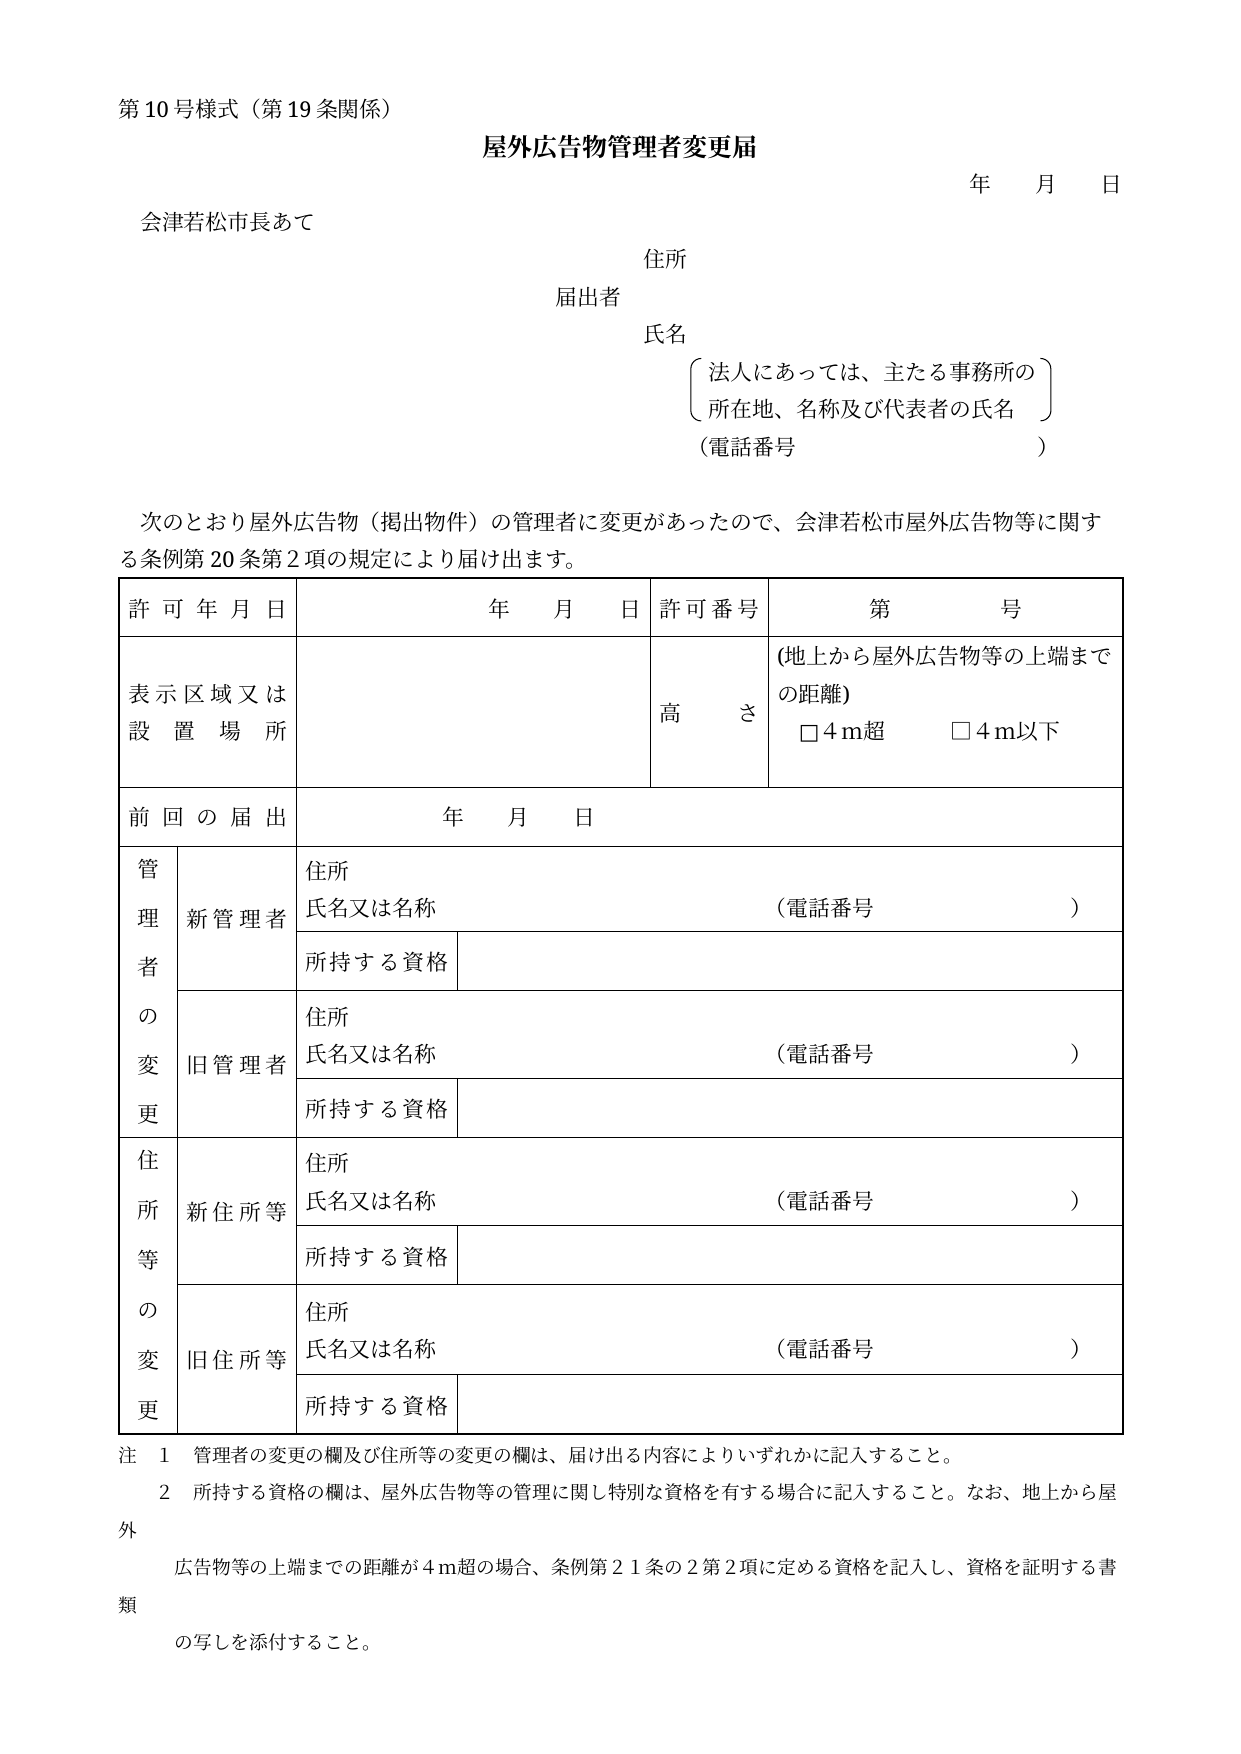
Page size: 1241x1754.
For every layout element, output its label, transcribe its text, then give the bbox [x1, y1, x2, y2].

table_cell 住所 氏名又は名称 （電話番号 ） [297, 847, 1122, 931]
table_cell [458, 1375, 1122, 1433]
table_cell [458, 1226, 1122, 1284]
table_cell 表示区域又は 設置場所 [120, 637, 296, 787]
table_cell [297, 637, 650, 787]
table_cell 住所 氏名又は名称 （電話番号 ） [297, 1138, 1122, 1225]
text 年 月 日 [118, 164, 1122, 202]
text 法人にあっては、主たる事務所の [577, 352, 1122, 389]
table_cell 旧住所等 [178, 1285, 296, 1433]
table_cell 年 月 日 [297, 788, 1122, 846]
table_header 許可年月日 [120, 579, 296, 636]
table_cell 旧管理者 [178, 991, 296, 1137]
table_cell [458, 1079, 1122, 1137]
table_cell 住所 氏名又は名称 （電話番号 ） [297, 991, 1122, 1078]
table_cell (地上から屋外広告物等の上端までの距離) ４ｍ超 ４ｍ以下 [769, 637, 1122, 787]
text 注 １ 管理者の変更の欄及び住所等の変更の欄は、届け出る内容によりいずれかに記入すること。 [118, 1435, 1122, 1473]
table_header 許可番号 [651, 579, 768, 636]
table_header 年 月 日 [297, 579, 650, 636]
table_cell 住所等の変更 [120, 1138, 177, 1433]
table_cell 新住所等 [178, 1138, 296, 1284]
text 次のとおり屋外広告物（掲出物件）の管理者に変更があったので、会津若松市屋外広告物等に関する条例第20条第２項の規定により届け出ます。 [118, 502, 1122, 577]
table_cell 所持する資格 [297, 1375, 457, 1433]
text 住所 [556, 239, 1122, 277]
table_cell 住所 氏名又は名称 （電話番号 ） [297, 1285, 1122, 1374]
text 屋外広告物管理者変更届 [118, 127, 1122, 164]
text 氏名 [556, 314, 1122, 352]
table_cell [458, 932, 1122, 990]
table_header 第 号 [769, 579, 1122, 636]
table_cell 高さ [651, 637, 768, 787]
table_cell 新管理者 [178, 847, 296, 990]
text 広告物等の上端までの距離が４ｍ超の場合、条例第２１条の２第２項に定める資格を記入し、資格を証明する書類 [118, 1548, 1122, 1623]
table_cell 前回の届出 [120, 788, 296, 846]
text の写しを添付すること。 [118, 1623, 1122, 1660]
table_cell 管理者の変更 [120, 847, 177, 1137]
table_cell 所持する資格 [297, 932, 457, 990]
text 所在地、名称及び代表者の氏名 [621, 389, 1122, 427]
text 届出者 [556, 277, 1122, 314]
text 会津若松市長あて [118, 202, 1122, 239]
table_cell 所持する資格 [297, 1226, 457, 1284]
table_cell 所持する資格 [297, 1079, 457, 1137]
text （電話番号 ） [556, 427, 1122, 464]
text 第10号様式（第19条関係） [118, 89, 1122, 127]
text ２ 所持する資格の欄は、屋外広告物等の管理に関し特別な資格を有する場合に記入すること。なお、地上から屋外 [118, 1473, 1122, 1548]
